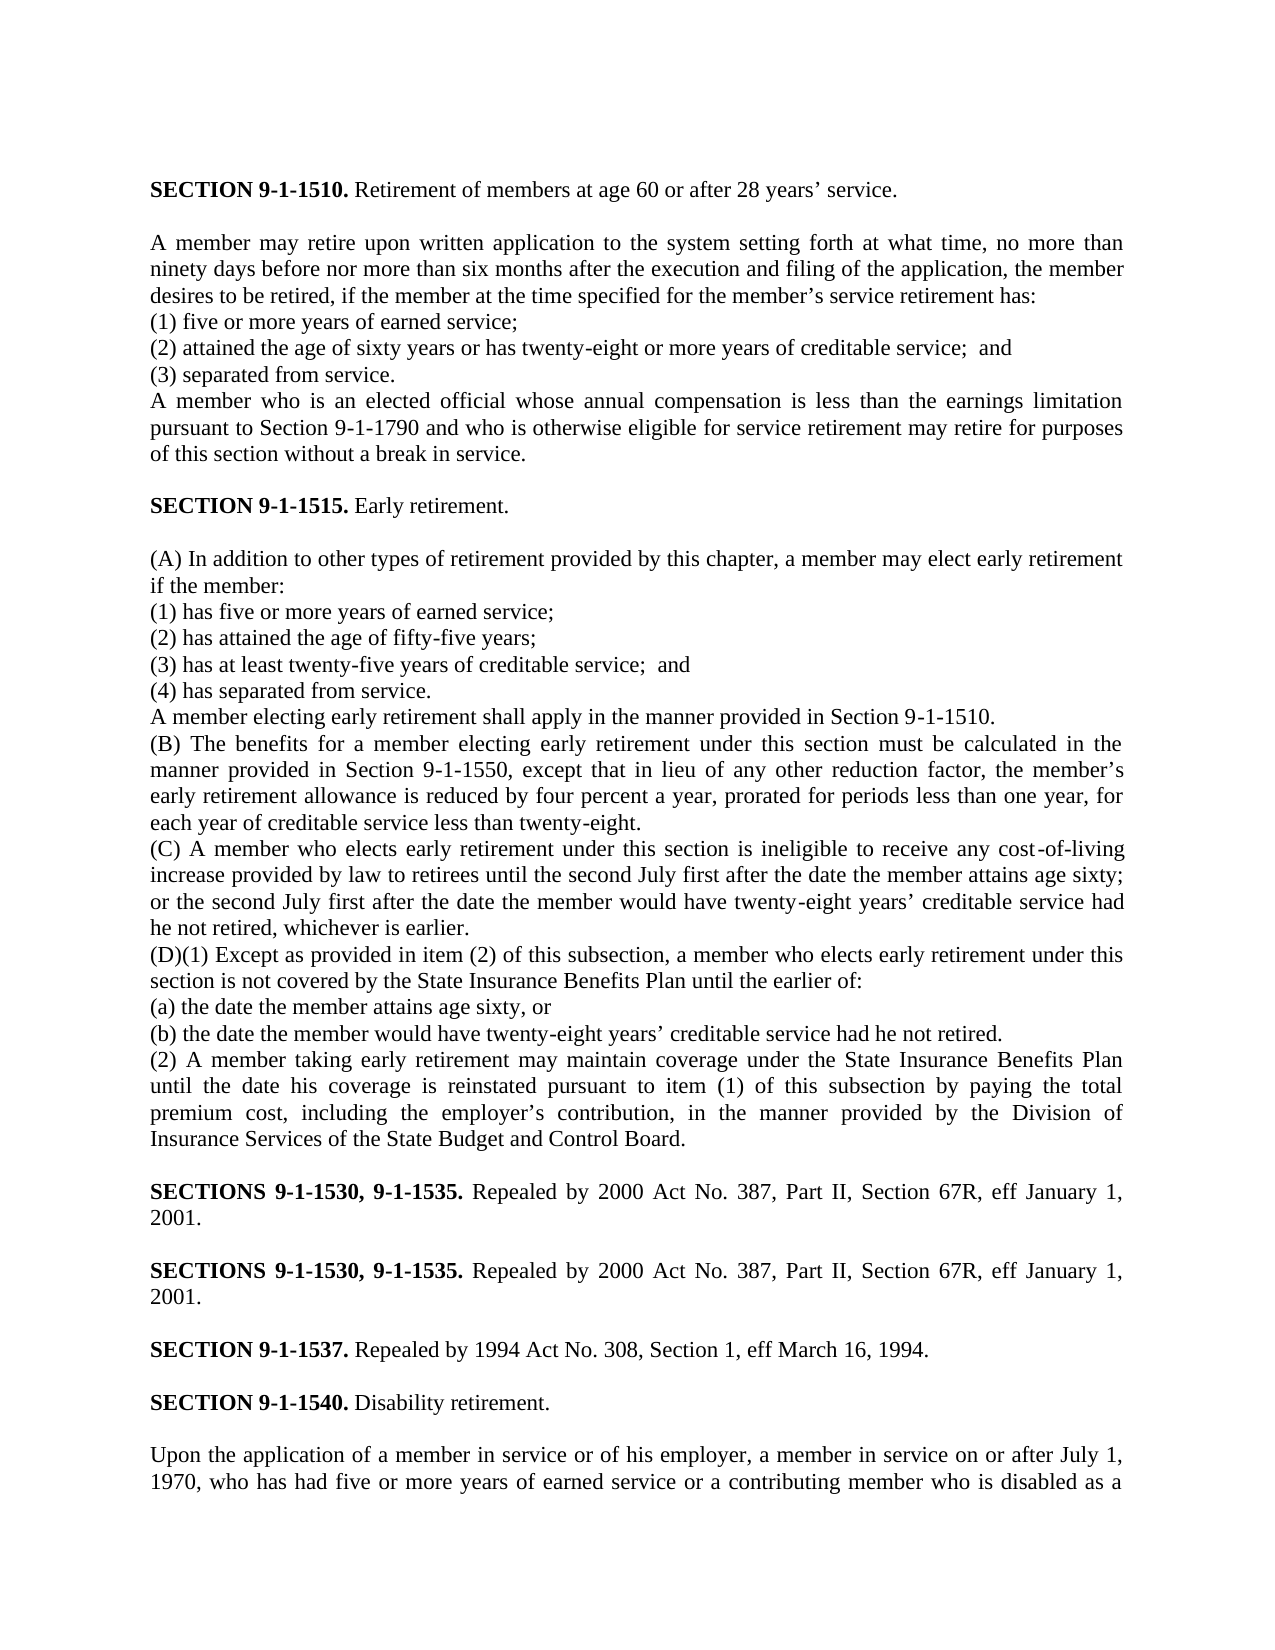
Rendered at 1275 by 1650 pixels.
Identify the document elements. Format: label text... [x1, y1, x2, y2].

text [150, 1441, 1125, 1494]
text (3) has at least twenty-five years of creditable service; and [150, 651, 1125, 677]
text (3) separated from service. [150, 361, 1125, 387]
text (2) attained the age of sixty years or has twenty-eight or more years of creditable service; and [150, 334, 1125, 361]
text SECTION 9-1-1510. Retirement of members at age 60 or after 28 years’ service. [150, 176, 1125, 203]
text A member who is an elected official whose annual compensation is less than the earnings limitation pursuant to Section 9-1-1790 and who is otherwise eligible for service retirement may retire for purposes of this section without a break in service. [150, 387, 1125, 466]
text (b) the date the member would have twenty-eight years’ creditable service had he not retired. [150, 1020, 1125, 1046]
text (2) A member taking early retirement may maintain coverage under the State Insurance Benefits Plan until the date his coverage is reinstated pursuant to item (1) of this subsection by paying the total premium cost, including the employer’s contribution, in the manner provided by the Division of Insurance Services of the State Budget and Control Board. [150, 1046, 1125, 1151]
text (C) A member who elects early retirement under this section is ineligible to receive any cost-of-living increase provided by law to retirees until the second July first after the date the member attains age sixty; or the second July first after the date the member would have twenty-eight years’ creditable service had he not retired, whichever is earlier. [150, 835, 1125, 941]
text (4) has separated from service. [150, 677, 1125, 703]
text A member electing early retirement shall apply in the manner provided in Section 9-1-1510. [150, 703, 1125, 730]
text (2) has attained the age of fifty-five years; [150, 624, 1125, 651]
text SECTION 9-1-1540. Disability retirement. [150, 1389, 1125, 1415]
text (a) the date the member attains age sixty, or [150, 993, 1125, 1020]
text (D)(1) Except as provided in item (2) of this subsection, a member who elects early retirement under this section is not covered by the State Insurance Benefits Plan until the earlier of: [150, 941, 1125, 993]
text SECTION 9-1-1537. Repealed by 1994 Act No. 308, Section 1, eff March 16, 1994. [150, 1336, 1125, 1362]
text SECTIONS 9-1-1530, 9-1-1535. Repealed by 2000 Act No. 387, Part II, Section 67R, eff January 1, 2001. [150, 1257, 1125, 1309]
text SECTIONS 9-1-1530, 9-1-1535. Repealed by 2000 Act No. 387, Part II, Section 67R, eff January 1, 2001. [150, 1178, 1125, 1231]
text SECTION 9-1-1515. Early retirement. [150, 493, 1125, 519]
text (A) In addition to other types of retirement provided by this chapter, a member may elect early retirement if the member: [150, 545, 1125, 598]
text (1) has five or more years of earned service; [150, 598, 1125, 624]
text (B) The benefits for a member electing early retirement under this section must be calculated in the manner provided in Section 9-1-1550, except that in lieu of any other reduction factor, the member’s early retirement allowance is reduced by four percent a year, prorated for periods less than one year, for each year of creditable service less than twenty-eight. [150, 730, 1125, 835]
text (1) five or more years of earned service; [150, 308, 1125, 334]
text A member may retire upon written application to the system setting forth at what time, no more than ninety days before nor more than six months after the execution and filing of the application, the member desires to be retired, if the member at the time specified for the member’s service retirement has: [150, 229, 1125, 308]
